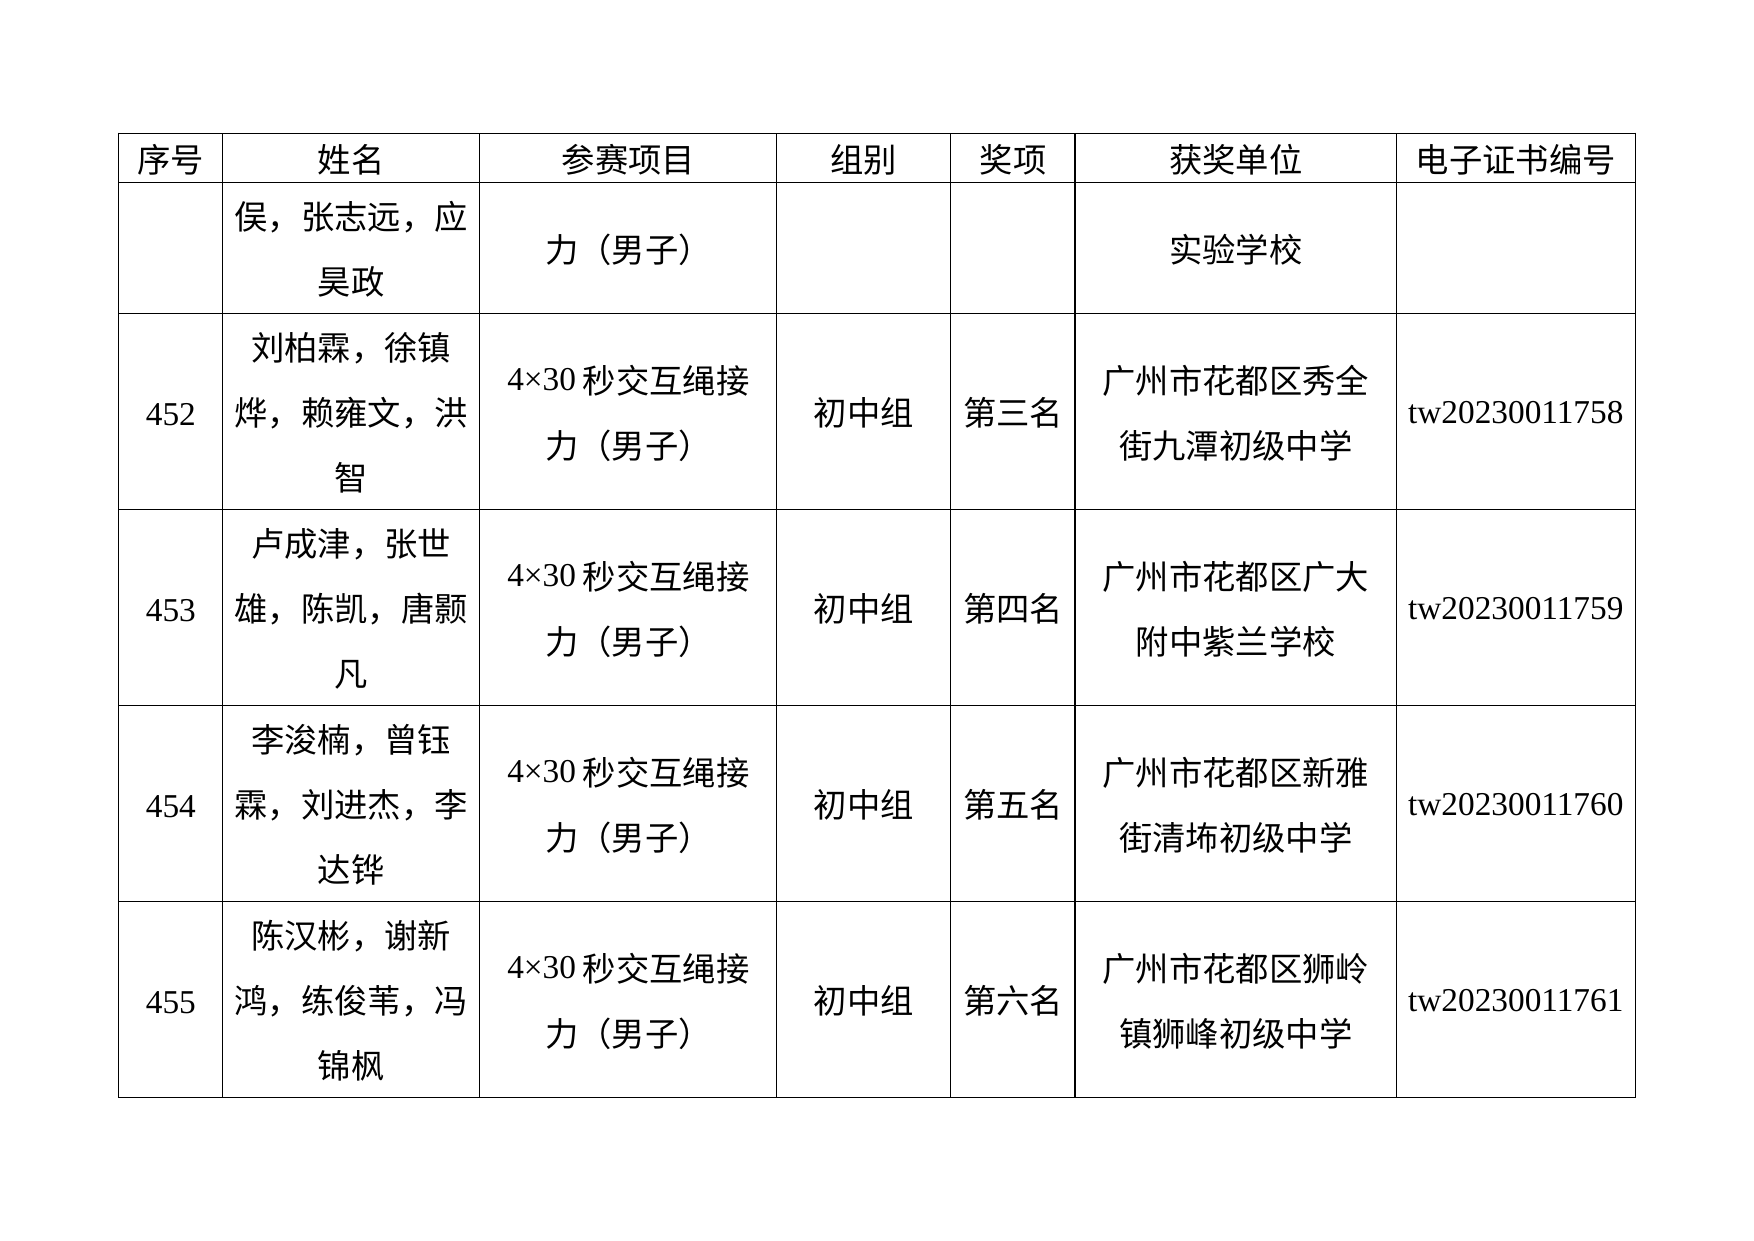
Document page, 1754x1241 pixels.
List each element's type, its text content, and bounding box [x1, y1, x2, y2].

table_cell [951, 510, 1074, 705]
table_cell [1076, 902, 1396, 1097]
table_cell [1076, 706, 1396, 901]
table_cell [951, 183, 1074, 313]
table_header 姓名 [223, 134, 479, 182]
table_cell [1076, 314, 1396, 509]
table_header 奖项 [951, 134, 1074, 182]
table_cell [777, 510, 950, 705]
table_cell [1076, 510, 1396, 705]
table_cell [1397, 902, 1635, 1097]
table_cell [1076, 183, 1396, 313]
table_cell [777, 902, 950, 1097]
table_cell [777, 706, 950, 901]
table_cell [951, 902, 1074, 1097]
table_header 获奖单位 [1076, 134, 1396, 182]
table_header 序号 [119, 134, 222, 182]
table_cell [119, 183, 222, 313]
table_header 参赛项目 [480, 134, 776, 182]
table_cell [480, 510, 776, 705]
table_header 电子证书编号 [1397, 134, 1635, 182]
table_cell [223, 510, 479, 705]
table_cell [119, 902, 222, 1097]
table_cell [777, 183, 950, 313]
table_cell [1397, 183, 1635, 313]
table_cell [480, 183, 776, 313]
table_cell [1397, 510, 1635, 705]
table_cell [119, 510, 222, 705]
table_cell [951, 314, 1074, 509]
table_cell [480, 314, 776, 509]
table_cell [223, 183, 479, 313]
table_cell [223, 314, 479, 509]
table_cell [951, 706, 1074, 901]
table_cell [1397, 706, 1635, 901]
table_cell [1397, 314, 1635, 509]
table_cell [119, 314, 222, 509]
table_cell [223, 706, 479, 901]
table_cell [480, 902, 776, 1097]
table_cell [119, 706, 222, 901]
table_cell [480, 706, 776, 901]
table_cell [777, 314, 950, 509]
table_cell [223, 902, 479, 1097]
table_header 组别 [777, 134, 950, 182]
